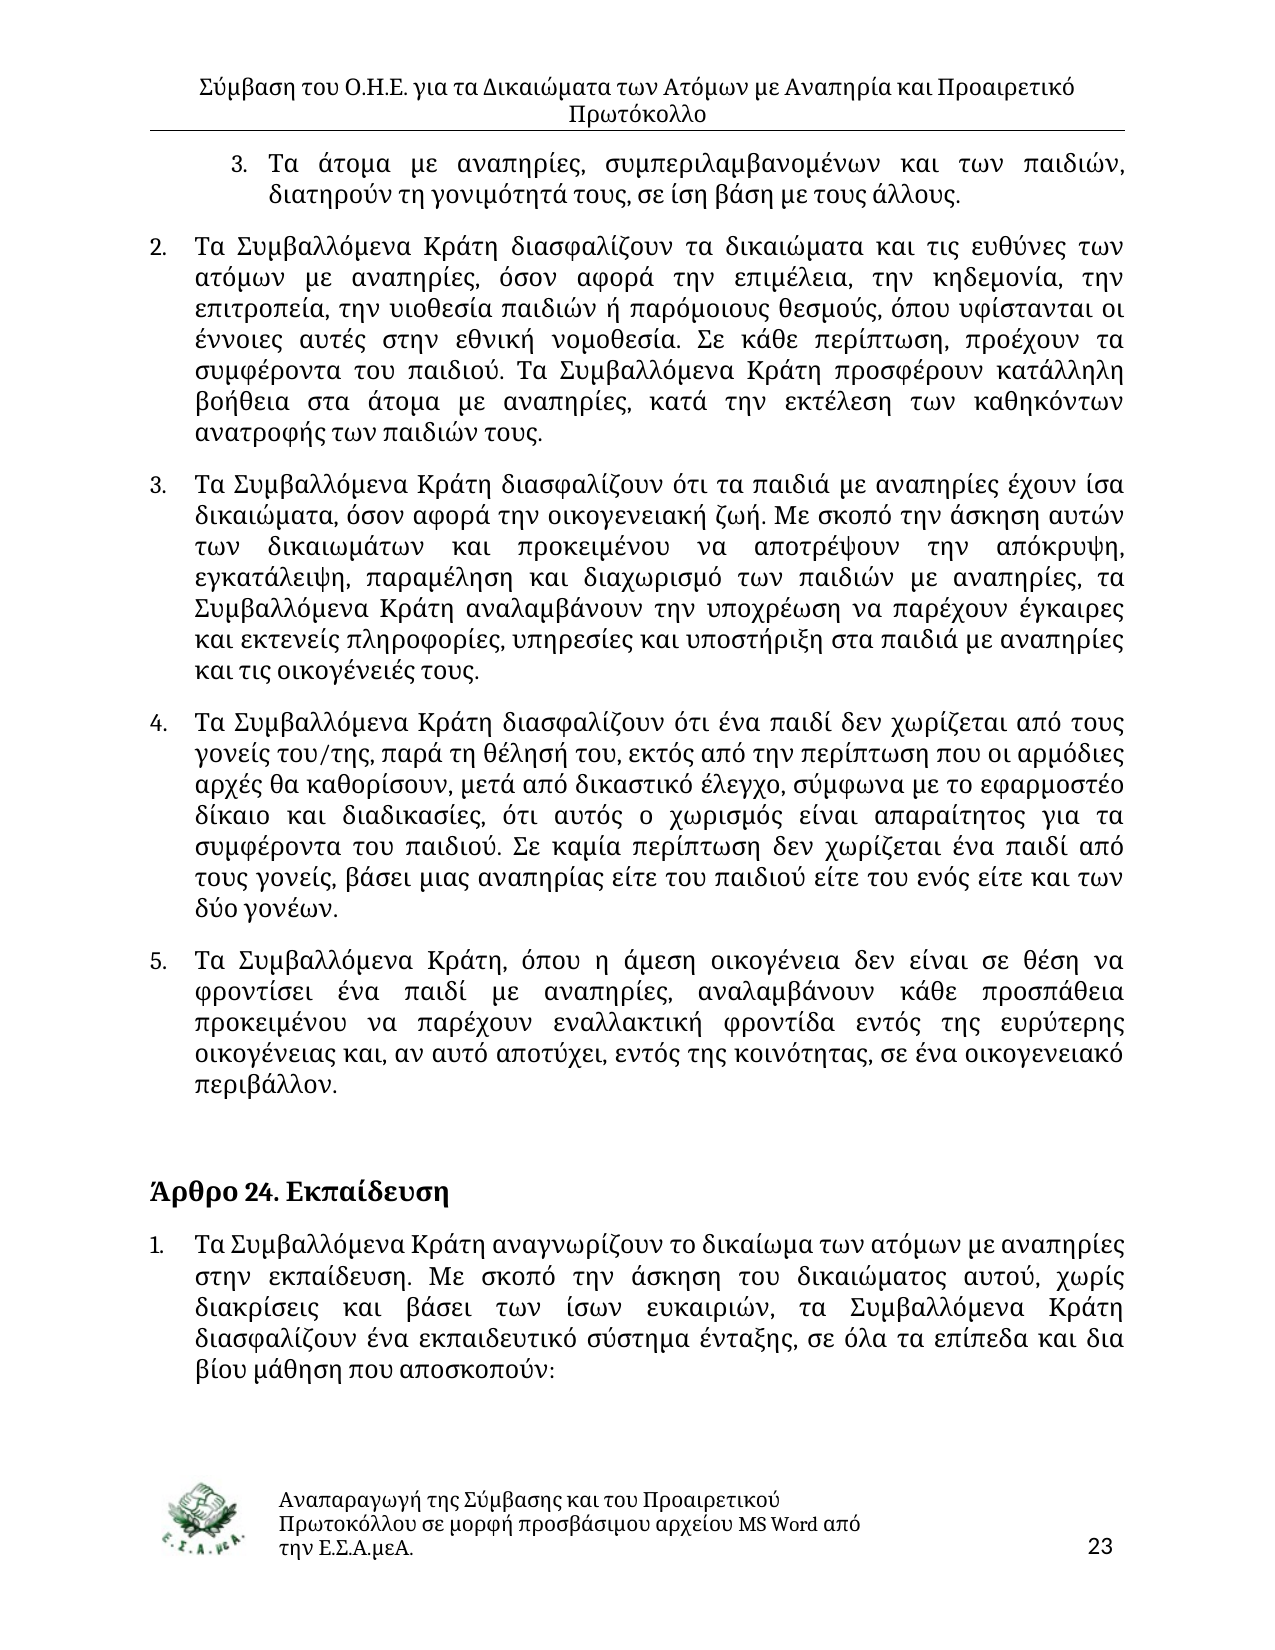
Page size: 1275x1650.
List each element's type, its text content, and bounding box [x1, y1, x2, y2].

list Τα Συμβαλλόμενα Κράτη διασφαλίζουν ότι ένα παιδί δεν χωρίζεται από τους γονείς του/της, παρά τη θέλησή του, εκτός από την περίπτωση που οι αρμόδιες αρχές θα καθορίσουν, μετά από δικαστικό έλεγχο, σύμφωνα με το εφαρμοστέο δίκαιο και διαδικασίες, ότι αυτός ο χωρισμός είναι απαραίτητος για τα συμφέροντα του παιδιού. Σε καμία περίπτωση δεν χωρίζεται ένα παιδί από τους γονείς, βάσει μιας αναπηρίας είτε του παιδιού είτε του ενός είτε και των δύο γονέων. [150, 709, 1125, 924]
list Τα Συμβαλλόμενα Κράτη, όπου η άμεση οικογένεια δεν είναι σε θέση να φροντίσει ένα παιδί με αναπηρίες, αναλαμβάνουν κάθε προσπάθεια προκειμένου να παρέχουν εναλλακτική φροντίδα εντός της ευρύτερης οικογένειας και, αν αυτό αποτύχει, εντός της κοινότητας, σε ένα οικογενειακό περιβάλλον. [150, 947, 1125, 1100]
subtitle Άρθρο 24. Εκπαίδευση [150, 1177, 1125, 1208]
list Τα Συμβαλλόμενα Κράτη διασφαλίζουν τα δικαιώματα και τις ευθύνες των ατόμων με αναπηρίες, όσον αφορά την επιμέλεια, την κηδεμονία, την επιτροπεία, την υιοθεσία παιδιών ή παρόμοιους θεσμούς, όπου υφίστανται οι έννοιες αυτές στην εθνική νομοθεσία. Σε κάθε περίπτωση, προέχουν τα συμφέροντα του παιδιού. Τα Συμβαλλόμενα Κράτη προσφέρουν κατάλληλη βοήθεια στα άτομα με αναπηρίες, κατά την εκτέλεση των καθηκόντων ανατροφής των παιδιών τους. [150, 233, 1125, 448]
list Τα άτομα με αναπηρίες, συμπεριλαμβανομένων και των παιδιών, διατηρούν τη γονιμότητά τους, σε ίση βάση με τους άλλους. [231, 150, 1125, 210]
list Τα Συμβαλλόμενα Κράτη διασφαλίζουν ότι τα παιδιά με αναπηρίες έχουν ίσα δικαιώματα, όσον αφορά την οικογενειακή ζωή. Με σκοπό την άσκηση αυτών των δικαιωμάτων και προκειμένου να αποτρέψουν την απόκρυψη, εγκατάλειψη, παραμέληση και διαχωρισμό των παιδιών με αναπηρίες, τα Συμβαλλόμενα Κράτη αναλαμβάνουν την υποχρέωση να παρέχουν έγκαιρες και εκτενείς πληροφορίες, υπηρεσίες και υποστήριξη στα παιδιά με αναπηρίες και τις οικογένειές τους. [150, 471, 1125, 686]
picture [161, 1475, 247, 1561]
list Τα Συμβαλλόμενα Κράτη αναγνωρίζουν το δικαίωμα των ατόμων με αναπηρίες στην εκπαίδευση. Με σκοπό την άσκηση του δικαιώματος αυτού, χωρίς διακρίσεις και βάσει των ίσων ευκαιριών, τα Συμβαλλόμενα Κράτη διασφαλίζουν ένα εκπαιδευτικό σύστημα ένταξης, σε όλα τα επίπεδα και δια βίου μάθηση που αποσκοπούν: [150, 1231, 1125, 1384]
